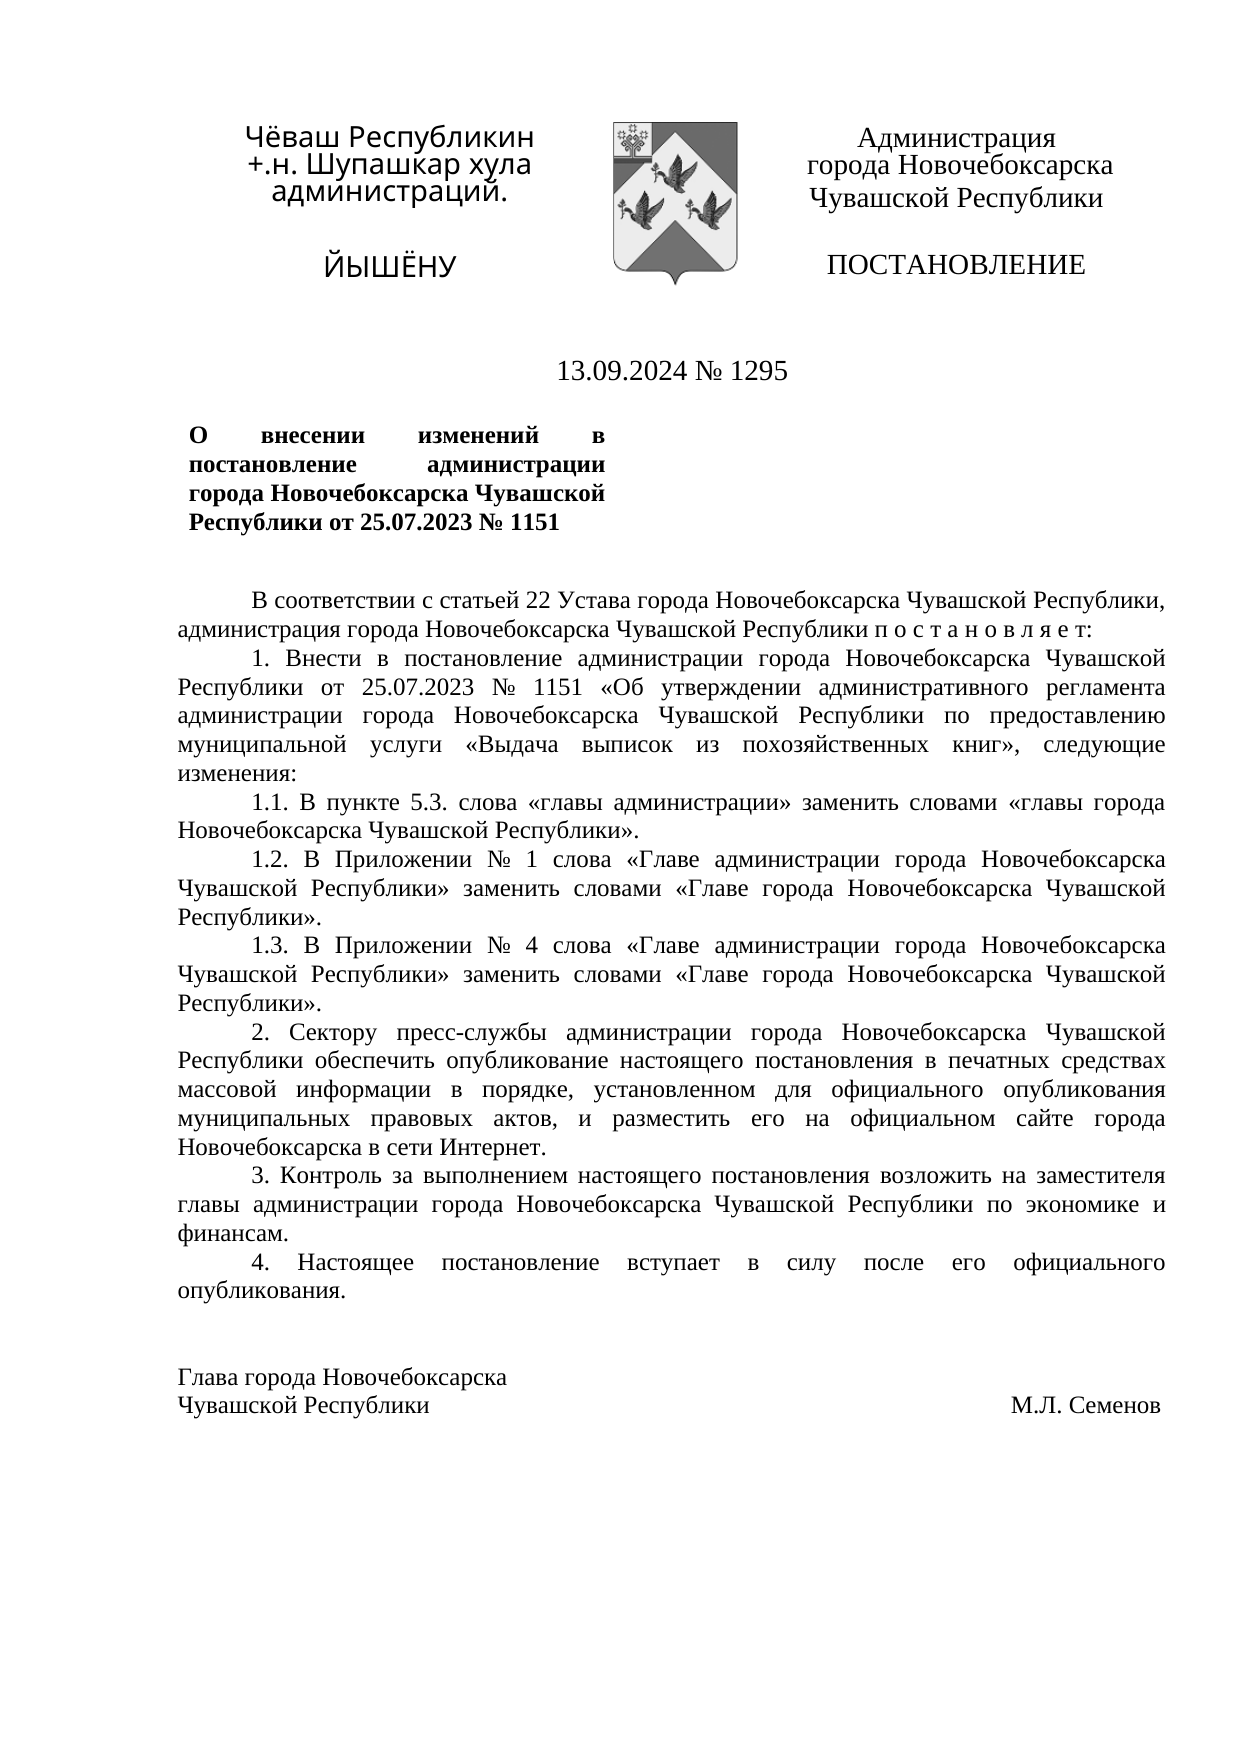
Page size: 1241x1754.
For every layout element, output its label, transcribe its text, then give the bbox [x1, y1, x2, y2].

text Глава города Новочебоксарска [177, 1362, 1167, 1390]
text 1.2. В Приложении № 1 слова «Главе администрации города Новочебоксарска Чувашской Республики» заменить словами «Главе города Новочебоксарска Чувашской Республики». [177, 844, 1167, 930]
text В соответствии с статьей 22 Устава города Новочебоксарска Чувашской Республики, администрация города Новочебоксарска Чувашской Республики п о с т а н о в л я е т: [177, 585, 1167, 643]
text 3. Контроль за выполнением настоящего постановления возложить на заместителя главы администрации города Новочебоксарска Чувашской Республики по экономике и финансам. [177, 1160, 1167, 1247]
text 4. Настоящее постановление вступает в силу после его официального опубликования. [177, 1247, 1167, 1304]
text 2. Сектору пресс-службы администрации города Новочебоксарска Чувашской Республики обеспечить опубликование настоящего постановления в печатных средствах массовой информации в порядке, установленном для официального опубликования муниципальных правовых актов, и разместить его на официальном сайте города Новочебоксарска в сети Интернет. [177, 1017, 1167, 1160]
text 1.3. В Приложении № 4 слова «Главе администрации города Новочебоксарска Чувашской Республики» заменить словами «Главе города Новочебоксарска Чувашской Республики». [177, 930, 1167, 1017]
table_header Администрация города Новочебоксарска Чувашской Республики ПОСТАНОВЛЕНИЕ [750, 89, 1163, 320]
table_header О внесении изменений в постановление администрации города Новочебоксарска Чувашской Республики от 25.07.2023 № 1151 [177, 420, 617, 561]
table_header [602, 89, 749, 320]
text 13.09.2024 № 1295 [177, 353, 1167, 387]
text 1. Внести в постановление администрации города Новочебоксарска Чувашской Республики от 25.07.2023 № 1151 «Об утверждении административного регламента администрации города Новочебоксарска Чувашской Республики по предоставлению муниципальной услуги «Выдача выписок из похозяйственных книг», следующие изменения: [177, 643, 1167, 787]
table_header Чёваш Республикин +.н. Шупашкар хула администраций. ЙЫШЁНУ [177, 89, 602, 320]
text Чувашской Республики М.Л. Семенов [177, 1390, 1167, 1419]
text 1.1. В пункте 5.3. слова «главы администрации» заменить словами «главы города Новочебоксарска Чувашской Республики». [177, 787, 1167, 844]
